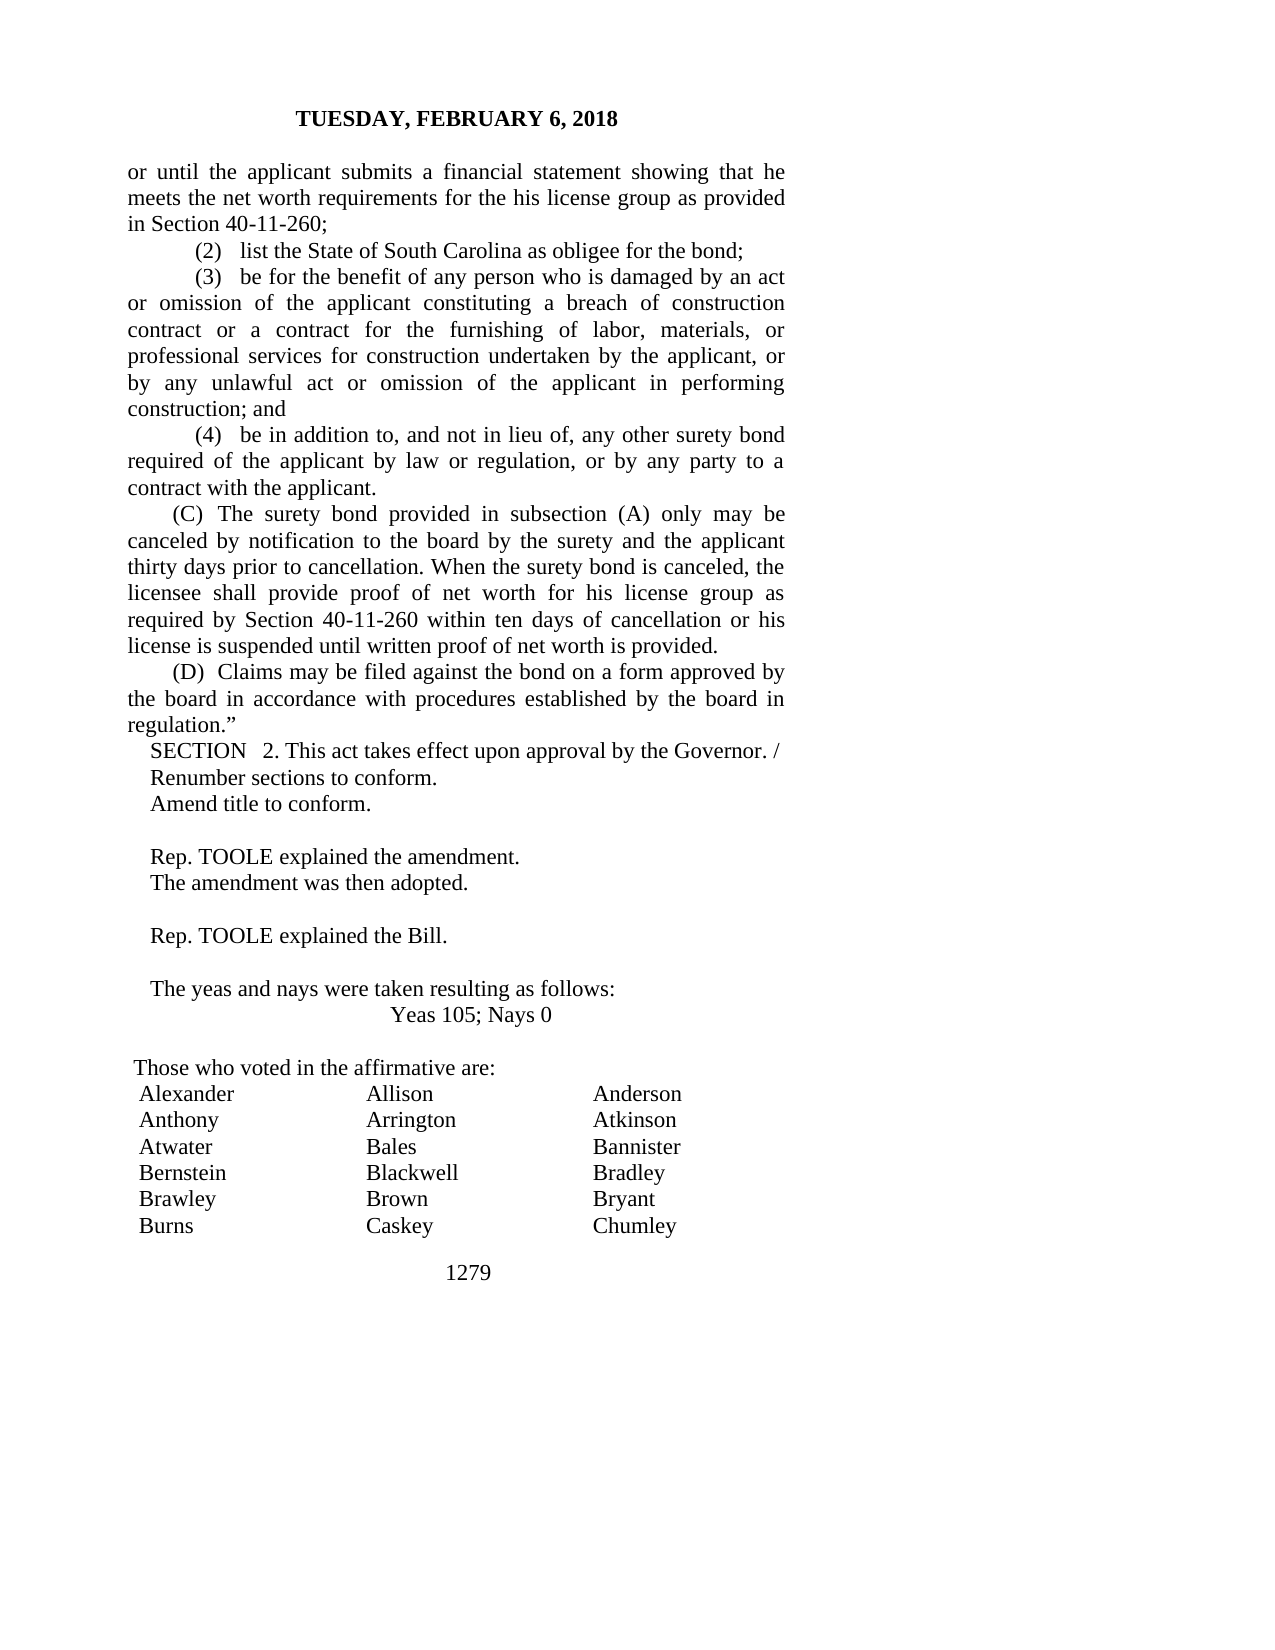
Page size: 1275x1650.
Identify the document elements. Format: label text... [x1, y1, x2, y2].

table_cell Brown [355, 1186, 581, 1212]
text Amend title to conform. [127, 790, 786, 817]
table_cell Caskey [355, 1212, 581, 1238]
table_cell Bradley [581, 1159, 808, 1186]
text SECTION 2. This act takes effect upon approval by the Governor. / [127, 737, 786, 764]
text Renumber sections to conform. [127, 764, 786, 790]
text (D) Claims may be filed against the bond on a form approved by the board in accordance with procedures established by the board in regulation.” [127, 658, 786, 737]
table_header Allison [355, 1080, 581, 1106]
table_cell Chumley [581, 1212, 808, 1238]
text (3) be for the benefit of any person who is damaged by an act or omission of the applicant constituting a breach of construction contract or a contract for the furnishing of labor, materials, or professional services for construction undertaken by the applicant, or by any unlawful act or omission of the applicant in performing construction; and [127, 263, 786, 421]
table_cell Bernstein [128, 1159, 354, 1186]
text (2) list the State of South Carolina as obligee for the bond; [127, 237, 786, 263]
table_header Alexander [128, 1080, 354, 1106]
table_cell Burns [128, 1212, 354, 1238]
text (C) The surety bond provided in subsection (A) only may be canceled by notification to the board by the surety and the applicant thirty days prior to cancellation. When the surety bond is canceled, the licensee shall provide proof of net worth for his license group as required by Section 40-11-260 within ten days of cancellation or his license is suspended until written proof of net worth is provided. [127, 500, 786, 658]
text Rep. TOOLE explained the amendment. [127, 843, 786, 869]
table_cell Brawley [128, 1186, 354, 1212]
table_cell Anthony [128, 1106, 354, 1133]
text The amendment was then adopted. [127, 869, 786, 896]
text (4) be in addition to, and not in lieu of, any other surety bond required of the applicant by law or regulation, or by any party to a contract with the applicant. [127, 421, 786, 500]
table_cell Bannister [581, 1133, 808, 1159]
table_cell Bales [355, 1133, 581, 1159]
text Those who voted in the affirmative are: [127, 1054, 786, 1080]
text Yeas 105; Nays 0 [127, 1001, 786, 1027]
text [127, 158, 786, 237]
table_cell Atkinson [581, 1106, 808, 1133]
text Rep. TOOLE explained the Bill. [127, 922, 786, 948]
table_header Anderson [581, 1080, 808, 1106]
table_cell Arrington [355, 1106, 581, 1133]
table_cell Blackwell [355, 1159, 581, 1186]
table_cell Bryant [581, 1186, 808, 1212]
text The yeas and nays were taken resulting as follows: [127, 975, 786, 1001]
table_cell Atwater [128, 1133, 354, 1159]
